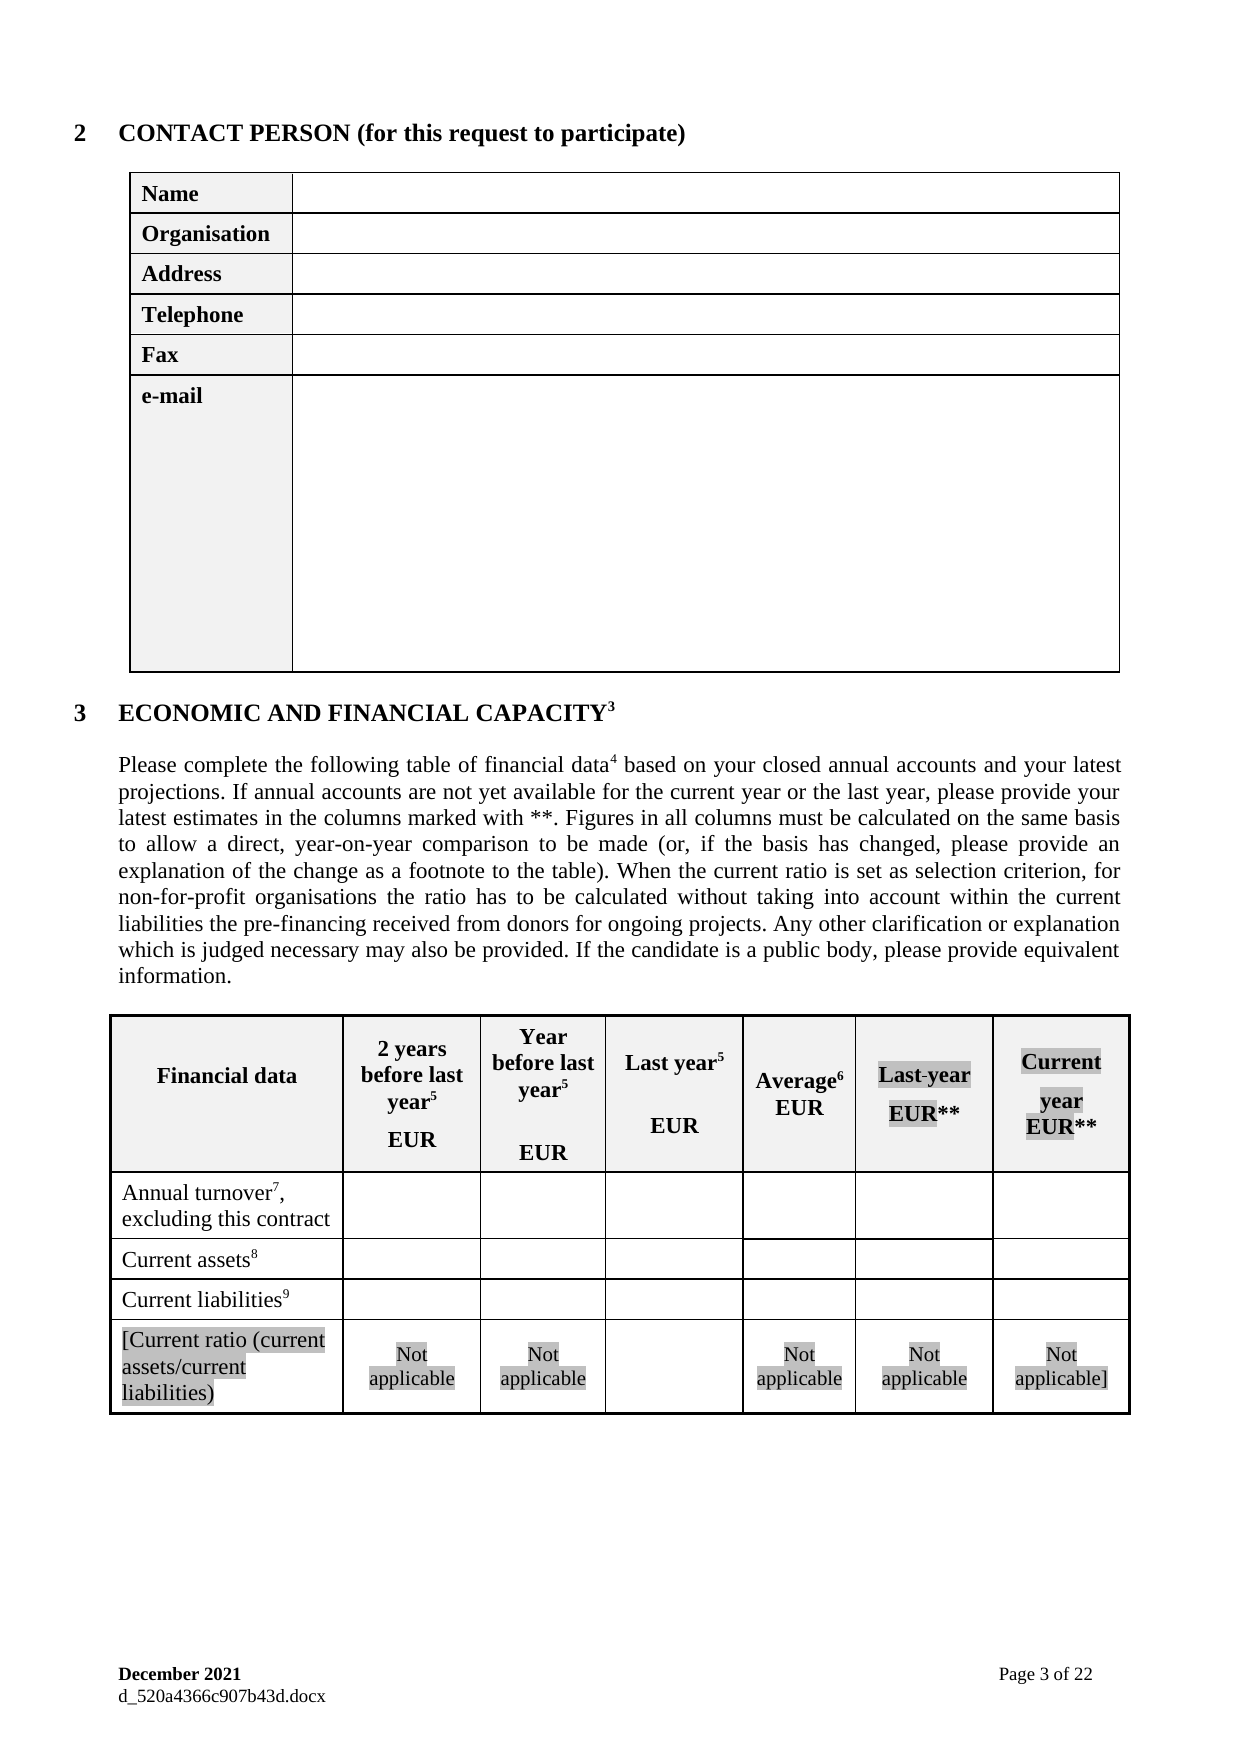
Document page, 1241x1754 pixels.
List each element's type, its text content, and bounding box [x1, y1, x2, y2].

table_cell [606, 1320, 742, 1412]
table_cell Not applicable [481, 1320, 605, 1412]
table_cell [606, 1280, 742, 1319]
table_header Year before last year5 EUR [481, 1017, 605, 1171]
table_cell Current assets [112, 1239, 342, 1278]
table_cell [994, 1239, 1128, 1278]
table_cell [994, 1280, 1128, 1319]
table_cell [481, 1280, 605, 1319]
table_cell Not applicable] [994, 1320, 1128, 1412]
table_cell Not applicable [344, 1320, 480, 1412]
table_cell [744, 1280, 855, 1319]
table_cell [344, 1280, 480, 1319]
text Please complete the following table of financial data based on your closed annual accounts and your latest projections. If annual accounts are not yet available for the current year or the last year, please provide your latest estimates in the columns marked with **. Figures in all columns must be calculated on the same basis to allow a direct, year-on-year comparison to be made (or, if the basis has changed, please provide an explanation of the change as a footnote to the table). When the current ratio is set as selection criterion, for non-for-profit organisations the ratio has to be calculated without taking into account within the current liabilities the pre-financing received from donors for ongoing projects. Any other clarification or explanation which is judged necessary may also be provided. If the candidate is a public body, please provide equivalent information. [118, 751, 1122, 989]
table_cell [293, 335, 1119, 374]
table_cell [293, 254, 1119, 293]
table_cell [481, 1173, 605, 1238]
text 2 CONTACT PERSON (for this request to participate) [74, 118, 1122, 147]
table_cell [606, 1173, 742, 1238]
table_cell [606, 1239, 742, 1278]
table_cell Current liabilities [112, 1280, 342, 1319]
table_cell [744, 1240, 855, 1278]
table_header Name [131, 173, 292, 212]
table_cell [344, 1173, 480, 1238]
table_header [293, 173, 1119, 212]
table_cell e-mail [131, 376, 292, 671]
table_cell [293, 295, 1119, 333]
table_cell [744, 1173, 855, 1238]
table_header 2 years before last year EUR [344, 1017, 480, 1171]
table_cell Organisation [131, 214, 292, 253]
table_cell Telephone [131, 295, 292, 333]
table_cell [481, 1239, 605, 1278]
table_cell [856, 1280, 992, 1319]
table_cell [Current ratio (current assets/current liabilities) [112, 1320, 342, 1412]
table_cell [293, 376, 1119, 671]
table_cell Address [131, 254, 292, 293]
table_cell [994, 1173, 1128, 1238]
table_header Last year EUR** [856, 1017, 992, 1171]
table_cell [293, 214, 1119, 253]
table_cell Fax [131, 335, 292, 374]
text 3 ECONOMIC AND FINANCIAL CAPACITY [74, 698, 1122, 726]
table_header Average EUR [744, 1017, 855, 1171]
table_header Last year5 EUR [606, 1017, 742, 1171]
table_cell [344, 1239, 480, 1278]
table_header Financial data [112, 1017, 342, 1171]
table_cell Annual turnover, excluding this contract [112, 1173, 342, 1238]
table_cell [856, 1173, 992, 1238]
table_cell Not applicable [744, 1320, 855, 1412]
table_cell Not applicable [856, 1320, 992, 1412]
table_header Current year EUR** [994, 1017, 1128, 1171]
table_cell [856, 1240, 992, 1278]
